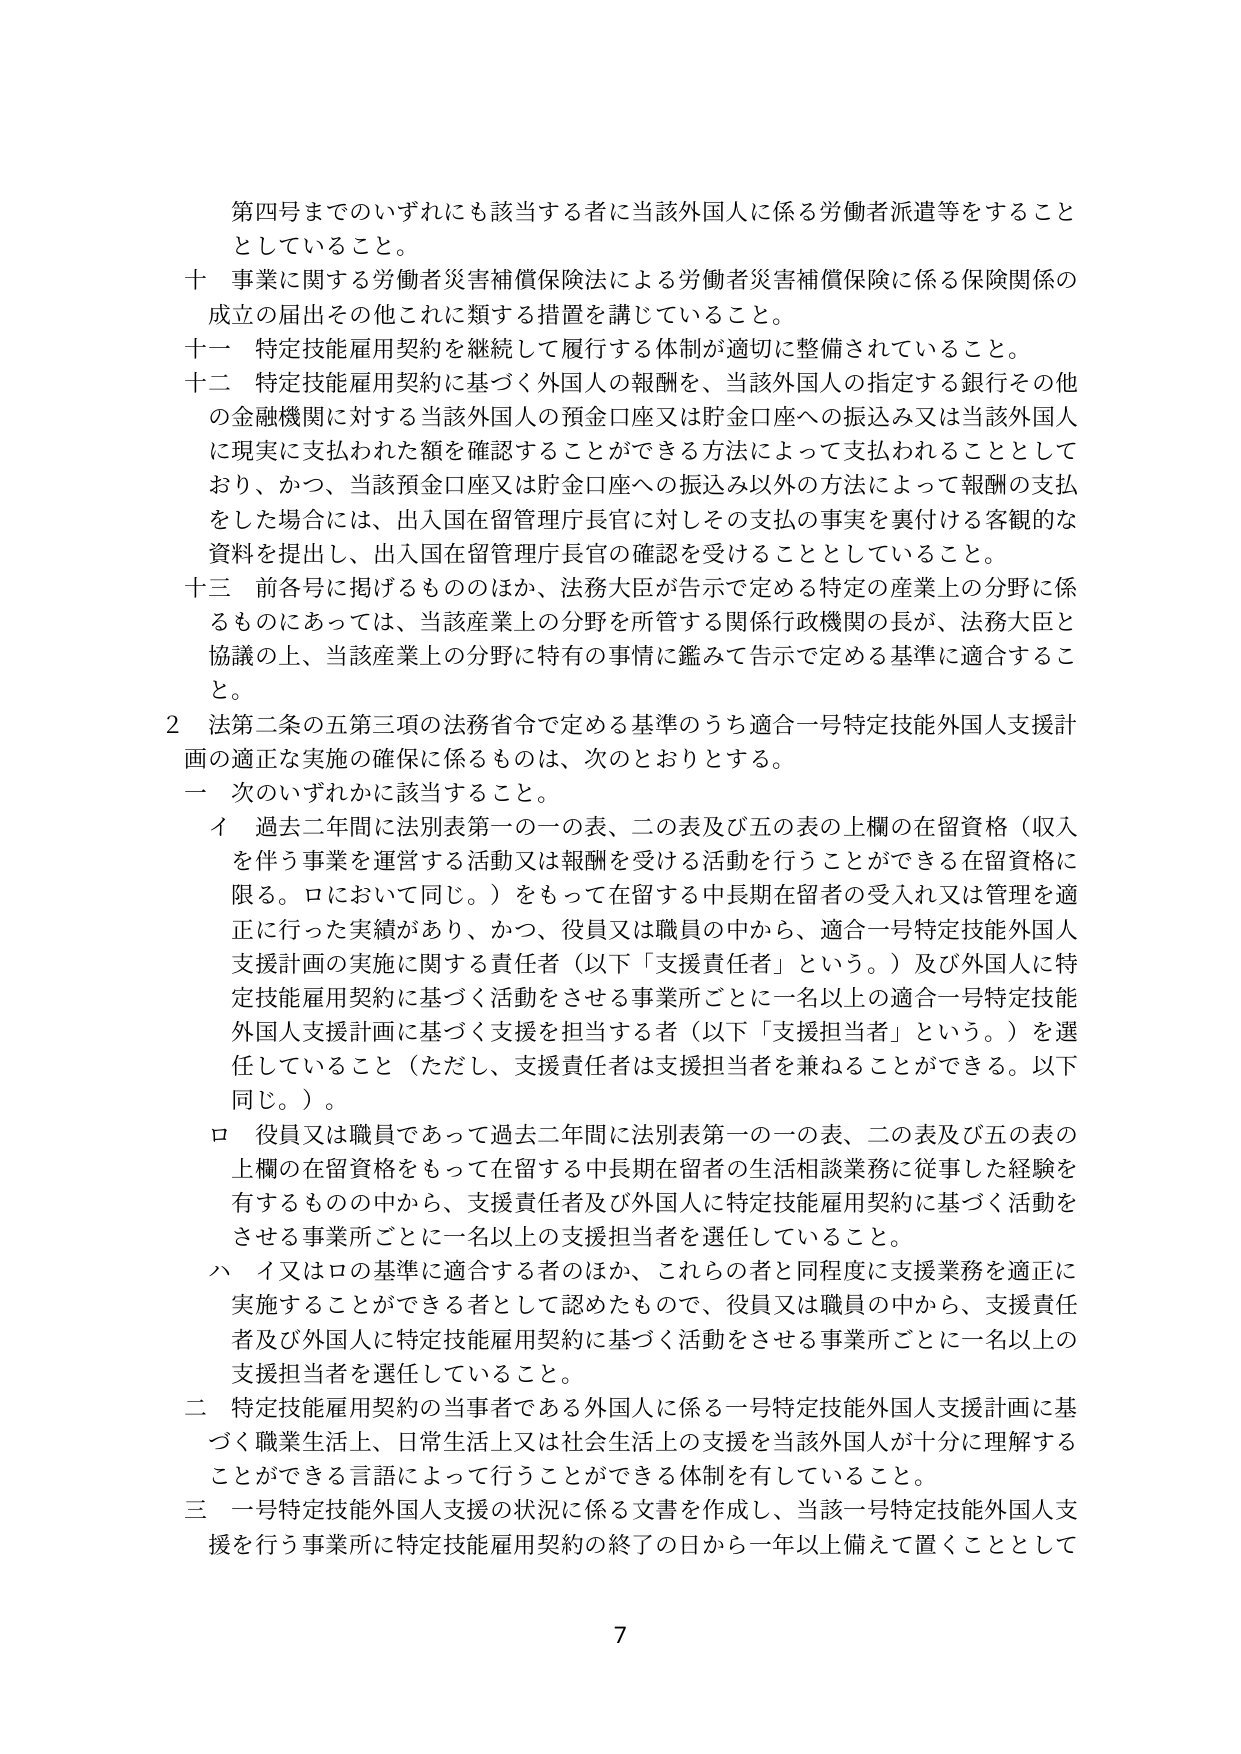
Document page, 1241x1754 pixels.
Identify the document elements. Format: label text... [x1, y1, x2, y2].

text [207, 194, 1079, 262]
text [184, 1492, 1079, 1560]
text ロ 役員又は職員であって過去二年間に法別表第一の一の表、二の表及び五の表の上欄の在留資格をもって在留する中長期在留者の生活相談業務に従事した経験を有するものの中から、支援責任者及び外国人に特定技能雇用契約に基づく活動をさせる事業所ごとに一名以上の支援担当者を選任していること。 [207, 1116, 1079, 1253]
text 十 事業に関する労働者災害補償保険法による労働者災害補償保険に係る保険関係の成立の届出その他これに類する措置を講じていること。 [184, 262, 1079, 330]
text ハ イ又はロの基準に適合する者のほか、これらの者と同程度に支援業務を適正に実施することができる者として認めたもので、役員又は職員の中から、支援責任者及び外国人に特定技能雇用契約に基づく活動をさせる事業所ごとに一名以上の支援担当者を選任していること。 [207, 1253, 1079, 1389]
text 十一 特定技能雇用契約を継続して履行する体制が適切に整備されていること。 [184, 330, 1079, 364]
text 十二 特定技能雇用契約に基づく外国人の報酬を、当該外国人の指定する銀行その他の金融機関に対する当該外国人の預金口座又は貯金口座への振込み又は当該外国人に現実に支払われた額を確認することができる方法によって支払われることとしており、かつ、当該預金口座又は貯金口座への振込み以外の方法によって報酬の支払をした場合には、出入国在留管理庁長官に対しその支払の事実を裏付ける客観的な資料を提出し、出入国在留管理庁長官の確認を受けることとしていること。 [184, 364, 1079, 569]
text 十三 前各号に掲げるもののほか、法務大臣が告示で定める特定の産業上の分野に係るものにあっては、当該産業上の分野を所管する関係行政機関の長が、法務大臣と協議の上、当該産業上の分野に特有の事情に鑑みて告示で定める基準に適合すること。 [184, 569, 1079, 706]
text イ 過去二年間に法別表第一の一の表、二の表及び五の表の上欄の在留資格（収入を伴う事業を運営する活動又は報酬を受ける活動を行うことができる在留資格に限る。ロにおいて同じ。）をもって在留する中長期在留者の受入れ又は管理を適正に行った実績があり、かつ、役員又は職員の中から、適合一号特定技能外国人支援計画の実施に関する責任者（以下「支援責任者」という。）及び外国人に特定技能雇用契約に基づく活動をさせる事業所ごとに一名以上の適合一号特定技能外国人支援計画に基づく支援を担当する者（以下「支援担当者」という。）を選任していること（ただし、支援責任者は支援担当者を兼ねることができる。以下同じ。）。 [207, 809, 1079, 1116]
text 二 特定技能雇用契約の当事者である外国人に係る一号特定技能外国人支援計画に基づく職業生活上、日常生活上又は社会生活上の支援を当該外国人が十分に理解することができる言語によって行うことができる体制を有していること。 [184, 1389, 1079, 1492]
text ２ 法第二条の五第三項の法務省令で定める基準のうち適合一号特定技能外国人支援計画の適正な実施の確保に係るものは、次のとおりとする。 [161, 706, 1079, 774]
text 一 次のいずれかに該当すること。 [184, 774, 1079, 809]
